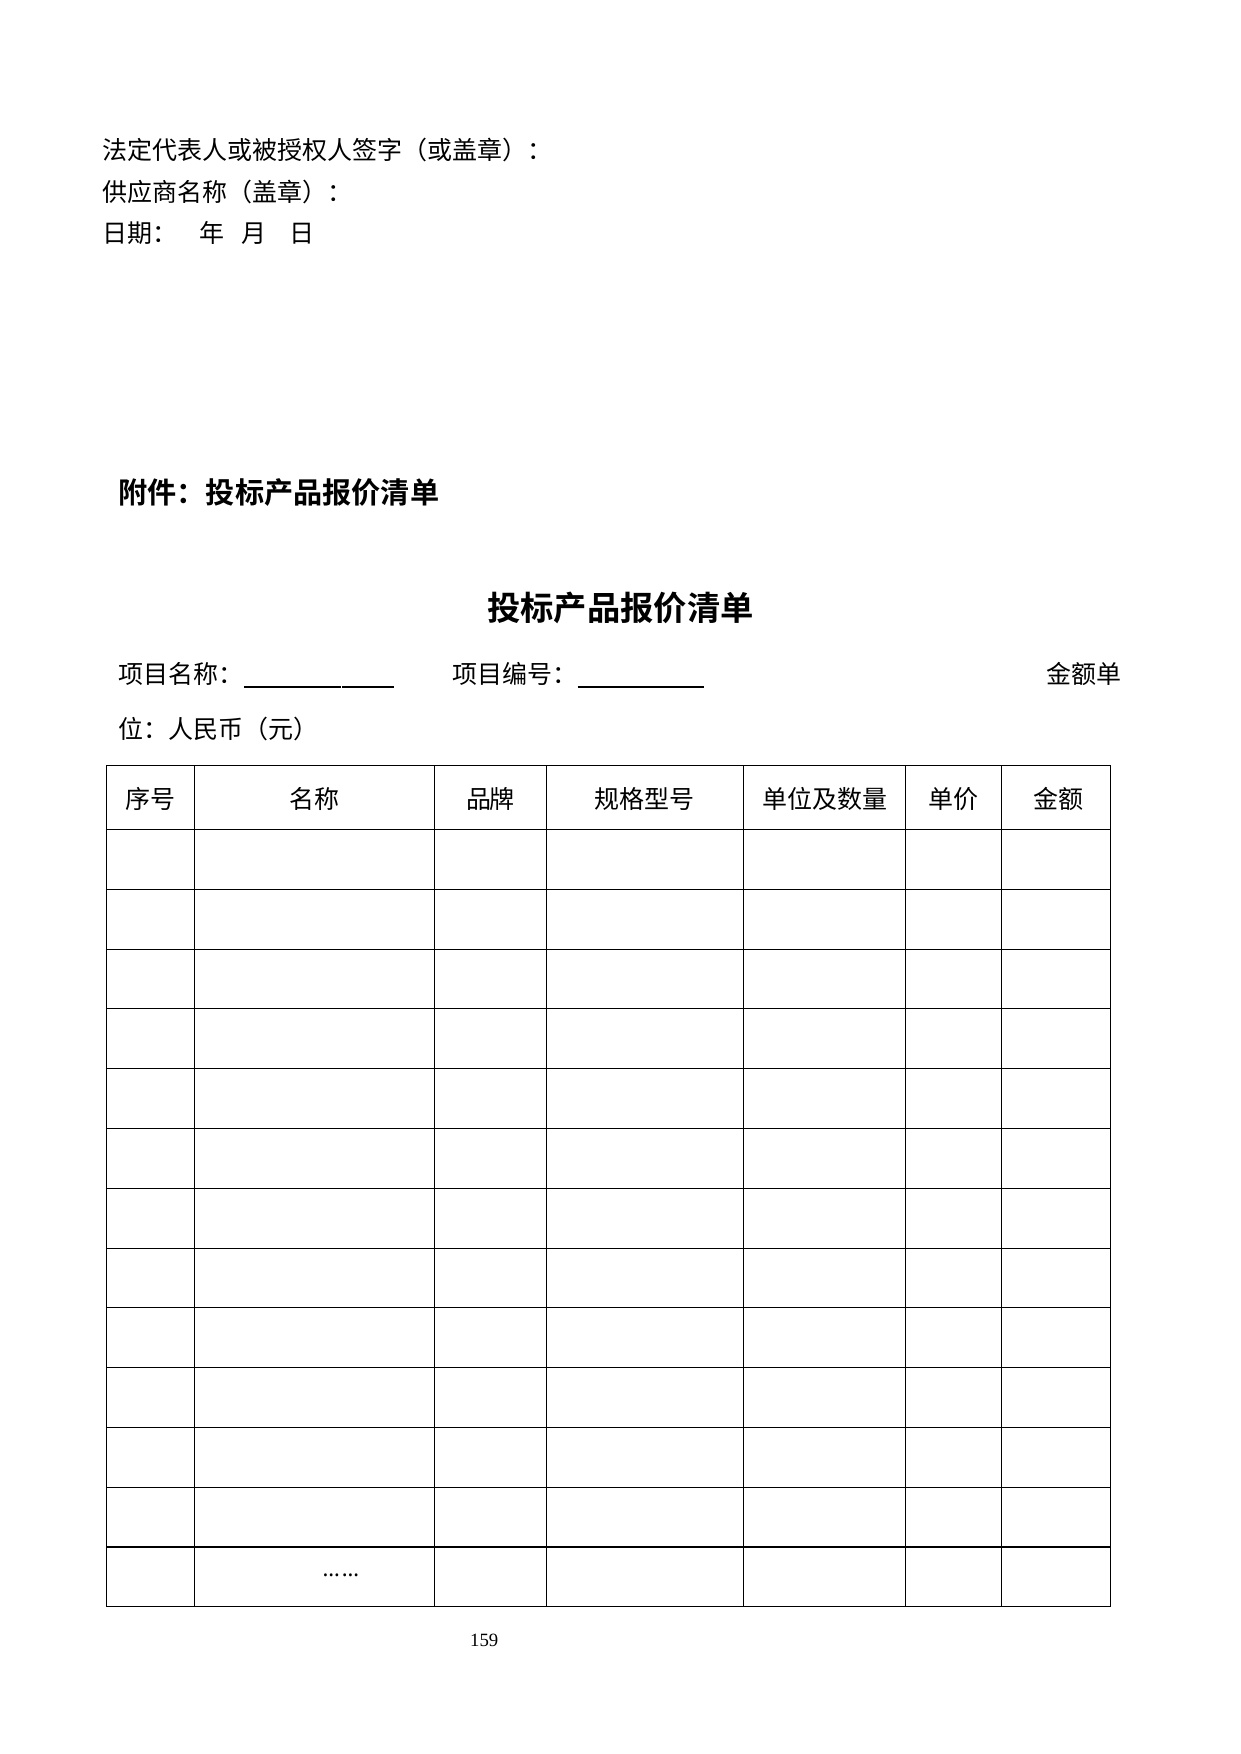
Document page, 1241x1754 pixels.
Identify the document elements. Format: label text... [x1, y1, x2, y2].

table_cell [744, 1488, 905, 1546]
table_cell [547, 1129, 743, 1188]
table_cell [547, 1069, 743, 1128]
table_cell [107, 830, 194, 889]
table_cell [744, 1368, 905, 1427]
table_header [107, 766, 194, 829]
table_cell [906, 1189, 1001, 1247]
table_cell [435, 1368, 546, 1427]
subtitle 附件：投标产品报价清单 [118, 459, 1122, 524]
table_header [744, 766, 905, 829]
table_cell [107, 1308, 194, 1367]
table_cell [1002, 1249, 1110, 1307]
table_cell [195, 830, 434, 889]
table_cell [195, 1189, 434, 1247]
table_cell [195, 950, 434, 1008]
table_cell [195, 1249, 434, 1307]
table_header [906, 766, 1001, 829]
text 供应商名称（盖章）： [102, 168, 1207, 209]
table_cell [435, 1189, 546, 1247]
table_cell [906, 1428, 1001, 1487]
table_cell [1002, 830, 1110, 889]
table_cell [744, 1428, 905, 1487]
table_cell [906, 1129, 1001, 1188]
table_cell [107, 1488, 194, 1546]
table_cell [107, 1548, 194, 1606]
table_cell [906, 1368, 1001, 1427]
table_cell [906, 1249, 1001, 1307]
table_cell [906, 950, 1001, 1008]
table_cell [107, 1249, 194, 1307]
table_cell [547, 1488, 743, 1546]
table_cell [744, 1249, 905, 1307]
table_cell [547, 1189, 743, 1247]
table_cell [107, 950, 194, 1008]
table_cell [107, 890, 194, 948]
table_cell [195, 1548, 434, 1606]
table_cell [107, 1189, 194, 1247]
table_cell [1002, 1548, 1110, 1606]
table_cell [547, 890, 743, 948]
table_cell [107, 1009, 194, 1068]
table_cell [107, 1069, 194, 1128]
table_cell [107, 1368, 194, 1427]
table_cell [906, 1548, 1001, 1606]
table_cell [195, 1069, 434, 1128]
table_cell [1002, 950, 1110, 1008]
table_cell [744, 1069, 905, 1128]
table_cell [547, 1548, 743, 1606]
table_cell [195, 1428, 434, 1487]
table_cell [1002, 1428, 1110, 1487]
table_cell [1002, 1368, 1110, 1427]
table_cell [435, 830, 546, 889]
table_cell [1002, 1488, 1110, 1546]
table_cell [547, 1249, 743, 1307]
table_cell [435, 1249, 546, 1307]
text 日期： 年 月 日 [102, 209, 1207, 251]
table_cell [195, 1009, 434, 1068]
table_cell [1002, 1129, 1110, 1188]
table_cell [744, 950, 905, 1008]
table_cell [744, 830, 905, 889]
text 项目名称： 项目编号： 金额单位：人民币（元） [118, 655, 1122, 746]
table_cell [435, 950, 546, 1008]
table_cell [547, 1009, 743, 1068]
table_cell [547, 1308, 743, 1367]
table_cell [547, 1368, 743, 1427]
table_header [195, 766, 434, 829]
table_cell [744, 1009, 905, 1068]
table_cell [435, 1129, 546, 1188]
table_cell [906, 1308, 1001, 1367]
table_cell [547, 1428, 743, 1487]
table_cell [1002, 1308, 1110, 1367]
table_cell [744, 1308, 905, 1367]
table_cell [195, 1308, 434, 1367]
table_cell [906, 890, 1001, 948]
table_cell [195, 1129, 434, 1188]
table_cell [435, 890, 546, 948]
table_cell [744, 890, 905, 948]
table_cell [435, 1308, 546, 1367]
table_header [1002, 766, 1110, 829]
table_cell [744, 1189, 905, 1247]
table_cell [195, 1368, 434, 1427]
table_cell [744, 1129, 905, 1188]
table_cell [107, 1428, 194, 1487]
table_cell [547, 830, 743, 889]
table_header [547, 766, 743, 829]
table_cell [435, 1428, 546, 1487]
text 法定代表人或被授权人签字（或盖章）： [102, 126, 1207, 168]
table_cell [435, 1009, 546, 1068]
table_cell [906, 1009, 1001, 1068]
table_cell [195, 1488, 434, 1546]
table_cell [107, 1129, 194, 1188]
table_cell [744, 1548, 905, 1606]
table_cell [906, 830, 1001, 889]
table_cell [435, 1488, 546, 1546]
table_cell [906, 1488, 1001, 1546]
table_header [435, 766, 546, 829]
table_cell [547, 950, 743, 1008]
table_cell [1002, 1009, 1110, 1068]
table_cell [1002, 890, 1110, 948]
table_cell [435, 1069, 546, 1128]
text 投标产品报价清单 [118, 582, 1122, 630]
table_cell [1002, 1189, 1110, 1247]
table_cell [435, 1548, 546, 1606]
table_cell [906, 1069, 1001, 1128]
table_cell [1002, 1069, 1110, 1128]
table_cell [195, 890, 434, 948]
